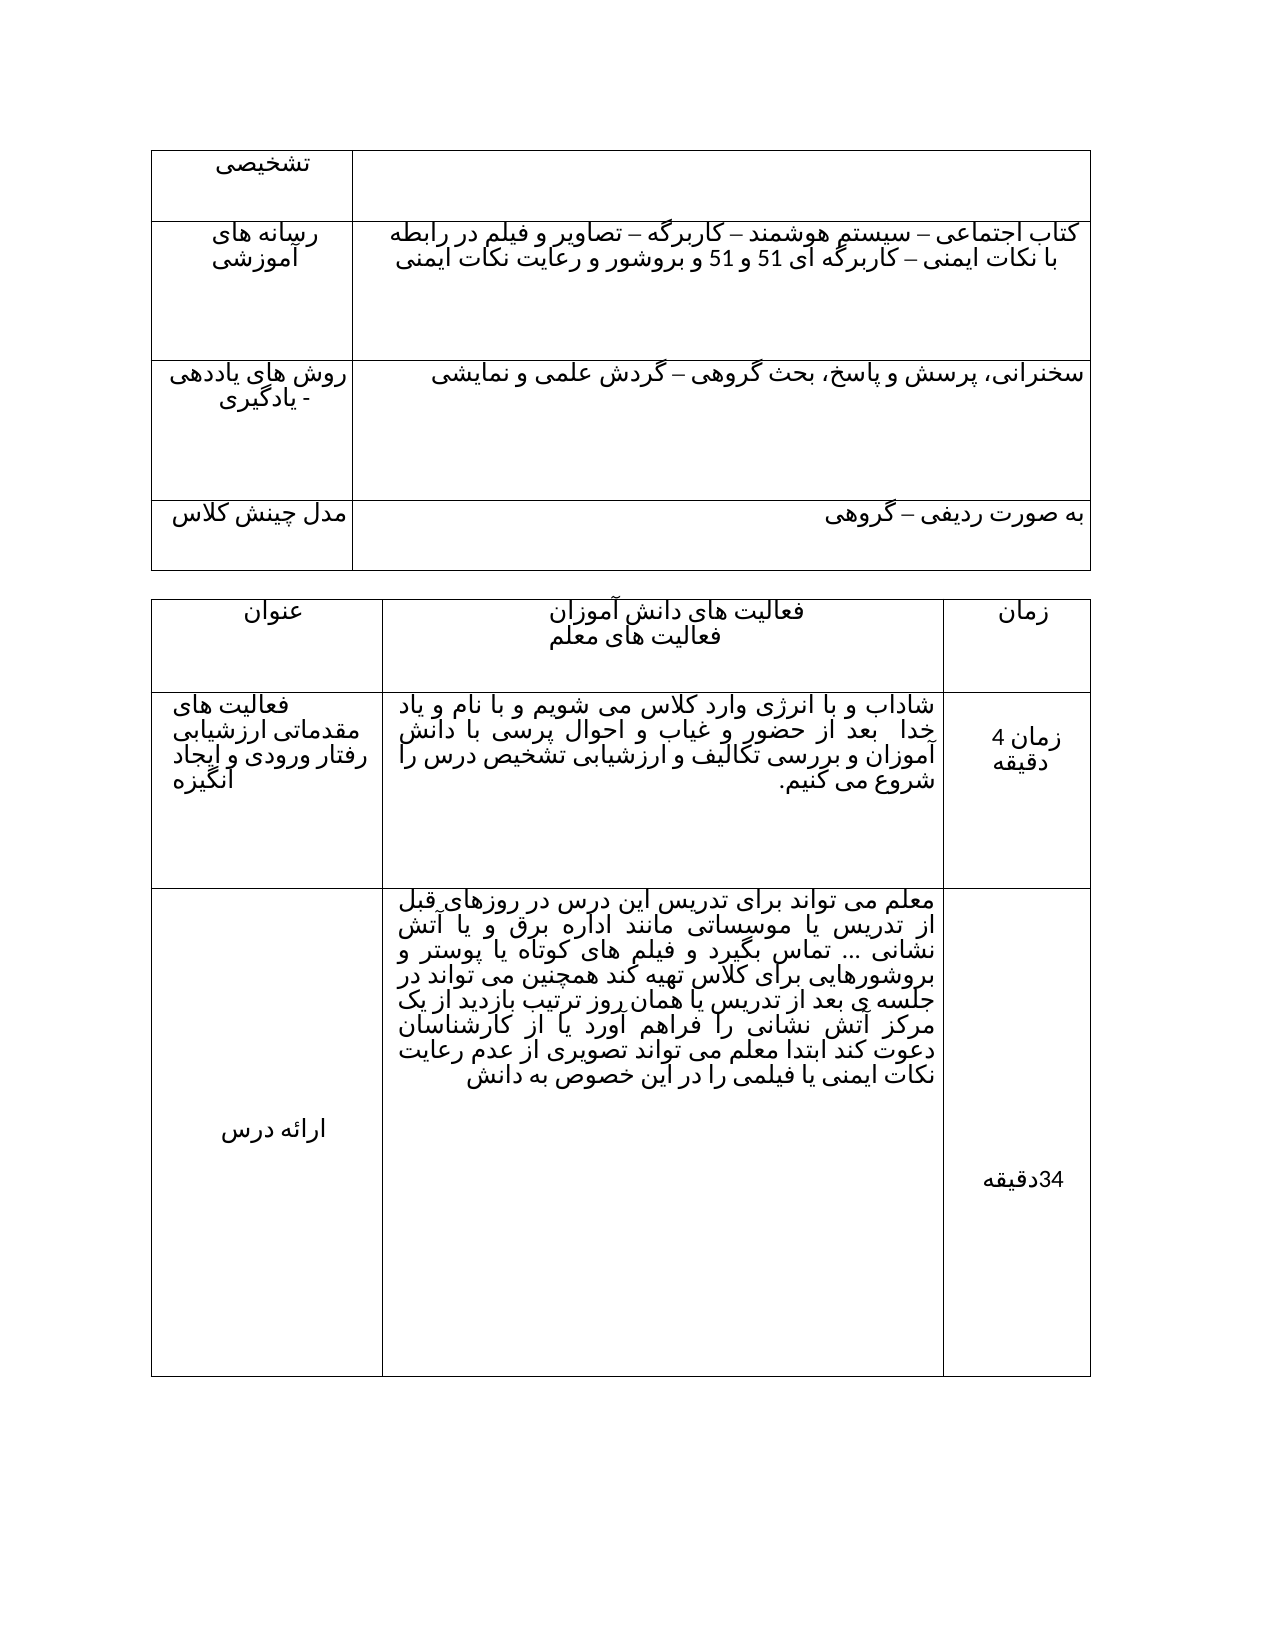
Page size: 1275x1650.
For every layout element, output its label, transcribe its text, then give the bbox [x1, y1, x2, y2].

table_header زمان [944, 600, 1090, 692]
table_cell تشخیصی [152, 151, 352, 221]
table_cell معلم می تواند برای تدریس این درس در روزهای قبل از تدریس یا موسساتی مانند اداره برق و یا آتش نشانی ... تماس بگیرد و فیلم های کوتاه یا پوستر و بروشورهایی برای کلاس تهیه کند همچنین می تواند در جلسه ی بعد از تدریس یا همان روز ترتیب بازدید از یک مرکز آتش نشانی را فراهم آورد یا از کارشناسان دعوت کند ابتدا معلم می تواند تصویری از عدم رعایت نکات ایمنی یا فیلمی را در این خصوص به دانش [383, 889, 943, 1376]
table_header عنوان [152, 600, 382, 692]
table_cell روش های یاددهی - یادگیری [152, 361, 352, 500]
table_cell شاداب و با انرژی وارد کلاس می شویم و با نام و یاد خدا بعد از حضور و غیاب و احوال پرسی با دانش آموزان و بررسی تکالیف و ارزشیابی تشخیص درس را شروع می کنیم. [383, 693, 943, 887]
table_cell ارائه درس [152, 889, 382, 1376]
table_cell فعالیت های مقدماتی ارزشیابی رفتار ورودی و ایجاد انگیزه [152, 693, 382, 887]
table_cell 34دقیقه [944, 889, 1090, 1376]
table_cell سخنرانی، پرسش و پاسخ، بحث گروهی – گردش علمی و نمایشی [353, 361, 1090, 500]
table_cell [353, 151, 1090, 221]
table_header فعالیت های دانش آموزان فعالیت های معلم [383, 600, 943, 692]
table_cell کتاب اجتماعی – سیستم هوشمند – کاربرگه – تصاویر و فیلم در رابطه با نکات ایمنی – کاربرگه ای 51 و 51 و بروشور و رعایت نکات ایمنی [353, 222, 1090, 360]
table_cell رسانه های آموزشی [152, 222, 352, 360]
table_cell به صورت ردیفی – گروهی [353, 501, 1090, 570]
table_cell مدل چینش کلاس [152, 501, 352, 570]
table_cell زمان 4 دقیقه [944, 693, 1090, 887]
